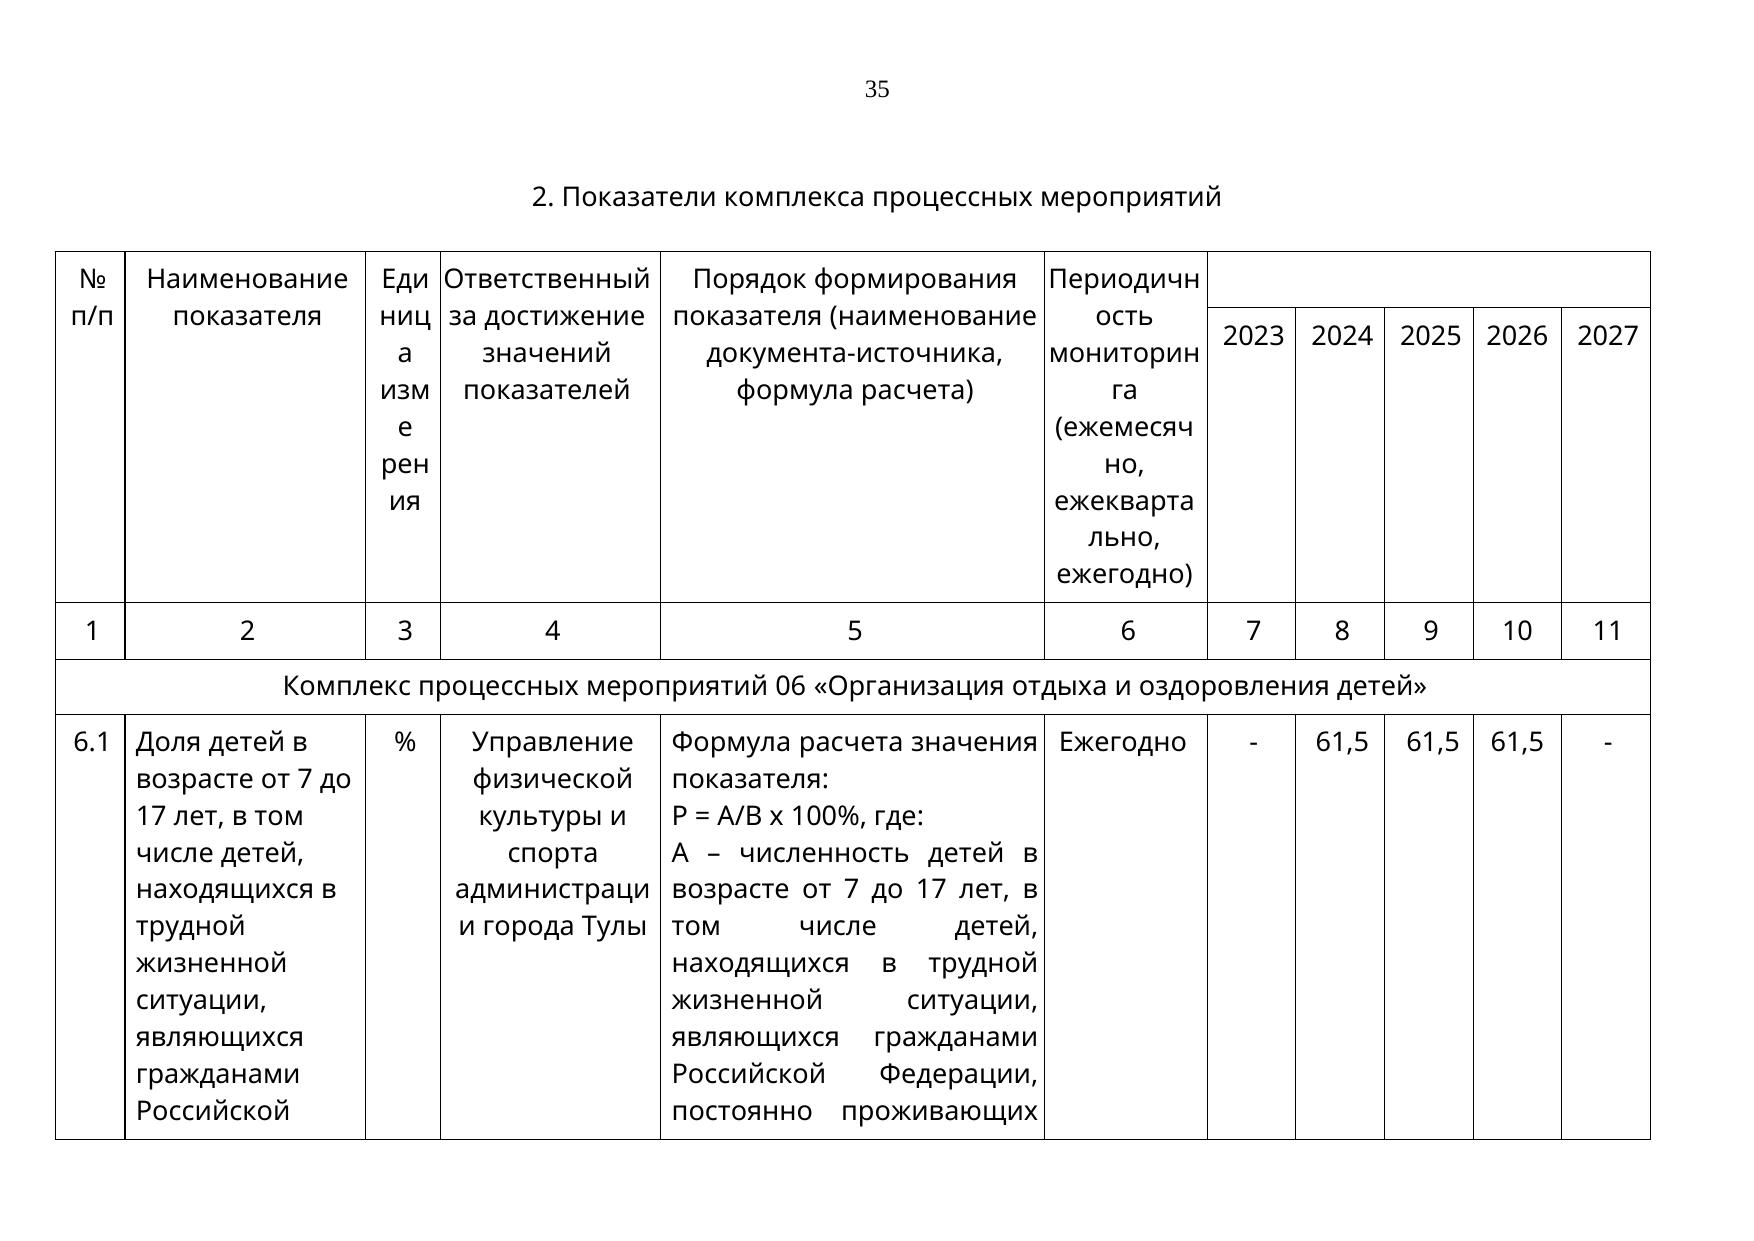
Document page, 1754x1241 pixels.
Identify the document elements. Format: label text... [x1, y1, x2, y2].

table_cell 1 [56, 603, 124, 659]
text 2. Показатели комплекса процессных мероприятий [118, 177, 1636, 214]
table_cell 2023 [1208, 308, 1295, 602]
table_header Периодичность мониторинга (ежемесячно, ежеквартально, ежегодно) [1045, 252, 1207, 602]
table_header Порядок формирования показателя (наименование документа-источника, формула расчета) [661, 252, 1044, 602]
table_cell Комплекс процессных мероприятий 06 «Организация отдыха и оздоровления детей» [56, 660, 1650, 714]
table_cell 11 [1562, 603, 1650, 659]
table_cell 8 [1296, 603, 1384, 659]
table_cell - [1562, 715, 1650, 1139]
table_cell 2026 [1474, 308, 1561, 602]
table_cell 10 [1474, 603, 1561, 659]
table_cell 2024 [1296, 308, 1384, 602]
table_header Еди ница изме рения [366, 252, 440, 602]
table_cell - [1208, 715, 1295, 1139]
table_cell 3 [366, 603, 440, 659]
table_header Ответственный за достижение значений показателей [441, 252, 660, 602]
table_cell 61,5 [1296, 715, 1384, 1139]
table_cell 2027 [1562, 308, 1650, 602]
table_cell 2 [126, 603, 365, 659]
table_cell 6 [1045, 603, 1207, 659]
table_cell 4 [441, 603, 660, 659]
table_cell Ежегодно [1045, 715, 1207, 1139]
table_cell 5 [661, 603, 1044, 659]
table_header № п/п [56, 252, 124, 602]
table_cell % [366, 715, 440, 1139]
table_header [1208, 252, 1650, 307]
table_header Наименование показателя [126, 252, 365, 602]
table_cell Управление физической культуры и спорта администрации города Тулы [441, 715, 660, 1139]
table_cell 7 [1208, 603, 1295, 659]
table_cell 9 [1385, 603, 1473, 659]
table_cell 2025 [1385, 308, 1473, 602]
table_cell 61,5 [1474, 715, 1561, 1139]
table_cell 61,5 [1385, 715, 1473, 1139]
table_cell 6.1 [56, 715, 124, 1139]
